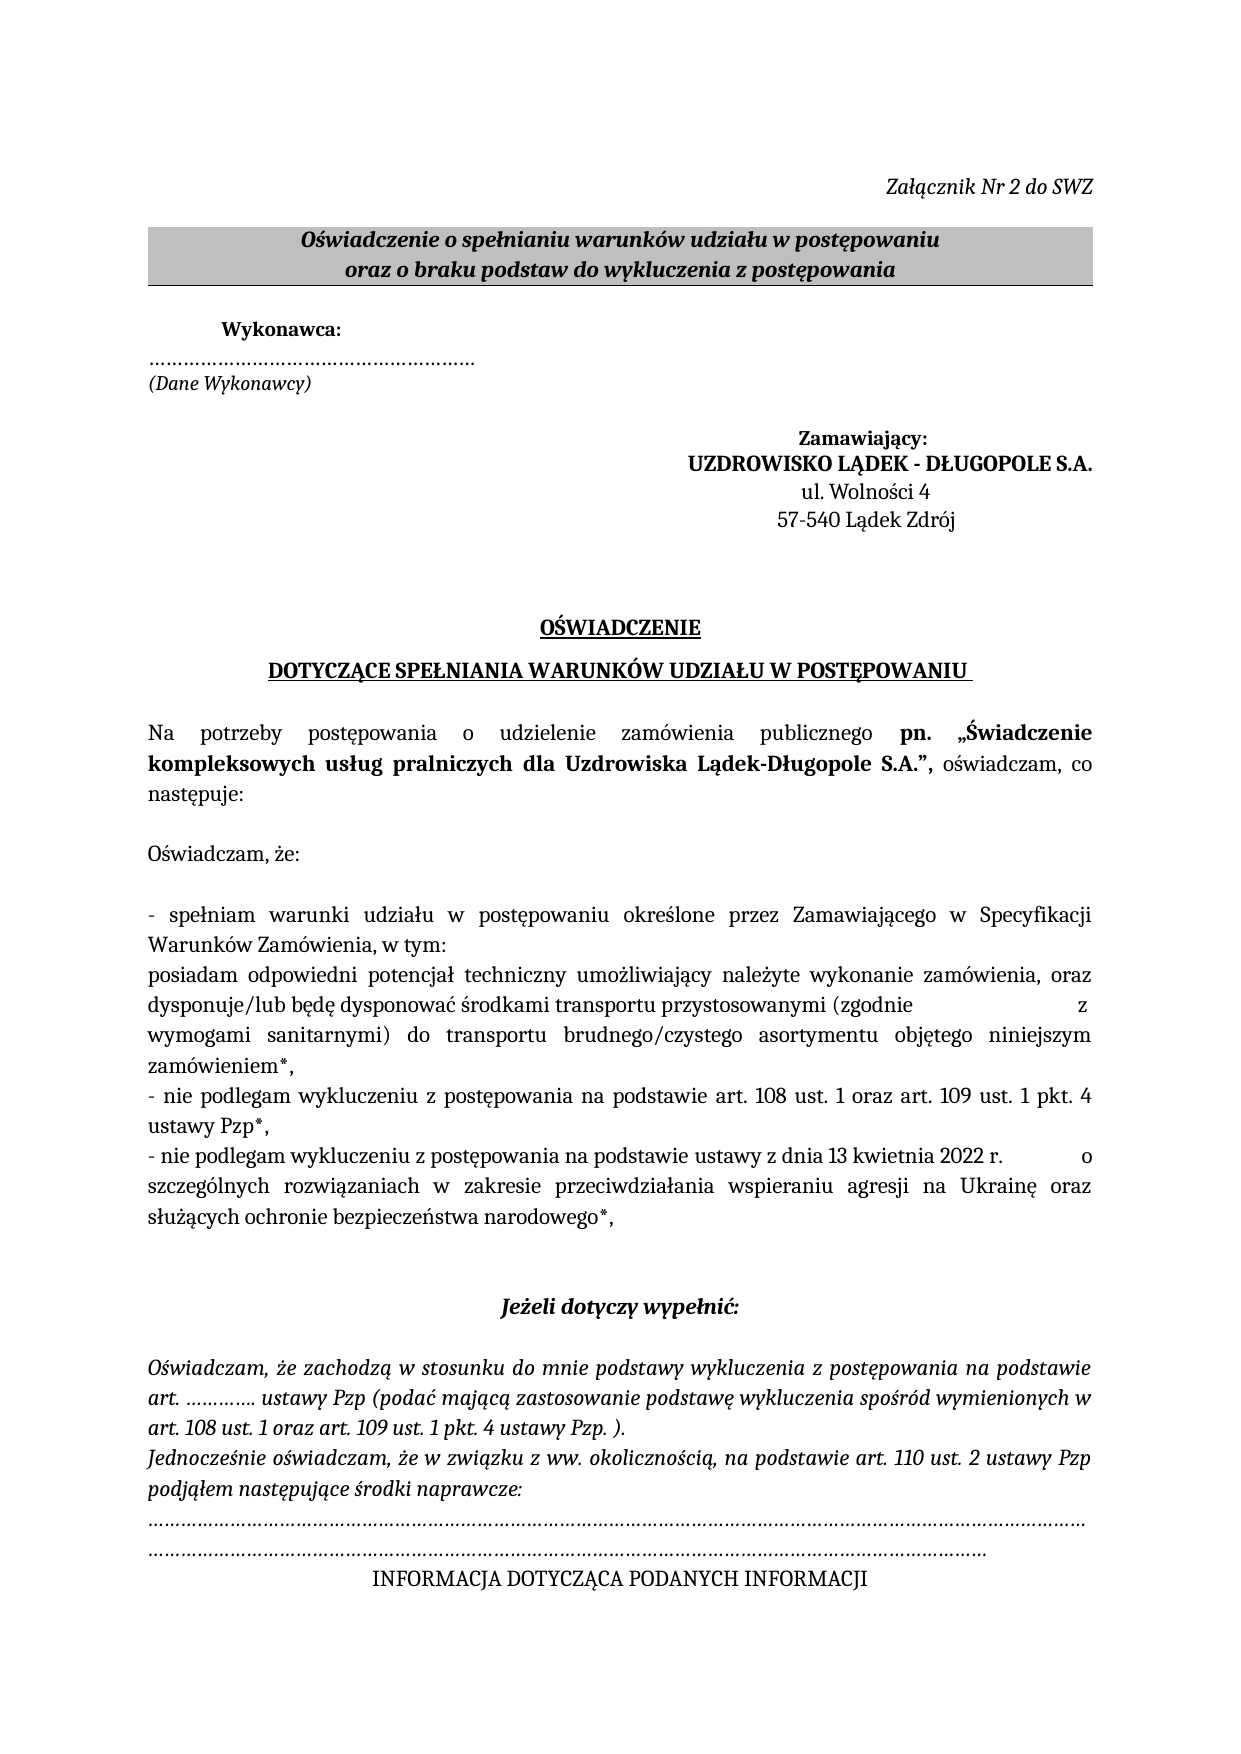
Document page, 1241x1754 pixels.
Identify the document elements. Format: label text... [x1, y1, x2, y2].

text Na potrzeby postępowania o udzielenie zamówienia publicznego pn. „Świadczenie kompleksowych usług pralniczych dla Uzdrowiska Lądek-Długopole S.A.”, oświadczam, co następuje: [148, 720, 1093, 807]
text ………………………………………………… [148, 345, 1093, 372]
text Oświadczam, że: [148, 841, 1093, 867]
subtitle 57-540 Lądek Zdrój [148, 507, 1093, 533]
text (Dane Wykonawcy) [148, 372, 472, 396]
text - nie podlegam wykluczeniu z postępowania na podstawie art. 108 ust. 1 oraz art. 109 ust. 1 pkt. 4 ustawy Pzp*, [148, 1083, 1093, 1139]
subtitle ul. Wolności 4 [148, 479, 1093, 505]
text OŚWIADCZENIE [148, 615, 1093, 641]
text Oświadczam, że zachodzą w stosunku do mnie podstawy wykluczenia z postępowania na podstawie art. …………. ustawy Pzp (podać mającą zastosowanie podstawę wykluczenia spośród wymienionych w art. 108 ust. 1 oraz art. 109 ust. 1 pkt. 4 ustawy Pzp. ). [148, 1354, 1093, 1441]
text UZDROWISKO LĄDEK - DŁUGOPOLE S.A. [148, 451, 1093, 477]
text DOTYCZĄCE SPEŁNIANIA WARUNKÓW UDZIAŁU W POSTĘPOWANIU [148, 657, 1093, 716]
text Jeżeli dotyczy wypełnić: [148, 1294, 1093, 1321]
text Zamawiający: [148, 427, 1093, 451]
text - spełniam warunki udziału w postępowaniu określone przez Zamawiającego w Specyfikacji Warunków Zamówienia, w tym: [148, 901, 1093, 958]
text Załącznik Nr 2 do SWZ [148, 174, 1093, 200]
text - nie podlegam wykluczeniu z postępowania na podstawie ustawy z dnia 13 kwietnia 2022 r. o szczególnych rozwiązaniach w zakresie przeciwdziałania wspieraniu agresji na Ukrainę oraz służących ochronie bezpieczeństwa narodowego*, [148, 1143, 1093, 1230]
text Oświadczenie o spełnianiu warunków udziału w postępowaniu [148, 227, 1093, 253]
text ……………………………………………………………………………………………………………………………………………………………………………………………………………………………………………………………………………………………… [148, 1506, 1093, 1562]
text INFORMACJA DOTYCZĄCA PODANYCH INFORMACJI [148, 1566, 1093, 1592]
text Wykonawca: [148, 318, 1093, 342]
text Jednocześnie oświadczam, że w związku z ww. okolicznością, na podstawie art. 110 ust. 2 ustawy Pzp podjąłem następujące środki naprawcze: [148, 1445, 1093, 1502]
text oraz o braku podstaw do wykluczenia z postępowania [148, 257, 1093, 285]
text posiadam odpowiedni potencjał techniczny umożliwiający należyte wykonanie zamówienia, oraz dysponuje/lub będę dysponować środkami transportu przystosowanymi (zgodnie z wymogami sanitarnymi) do transportu brudnego/czystego asortymentu objętego niniejszym zamówieniem*, [148, 962, 1093, 1079]
